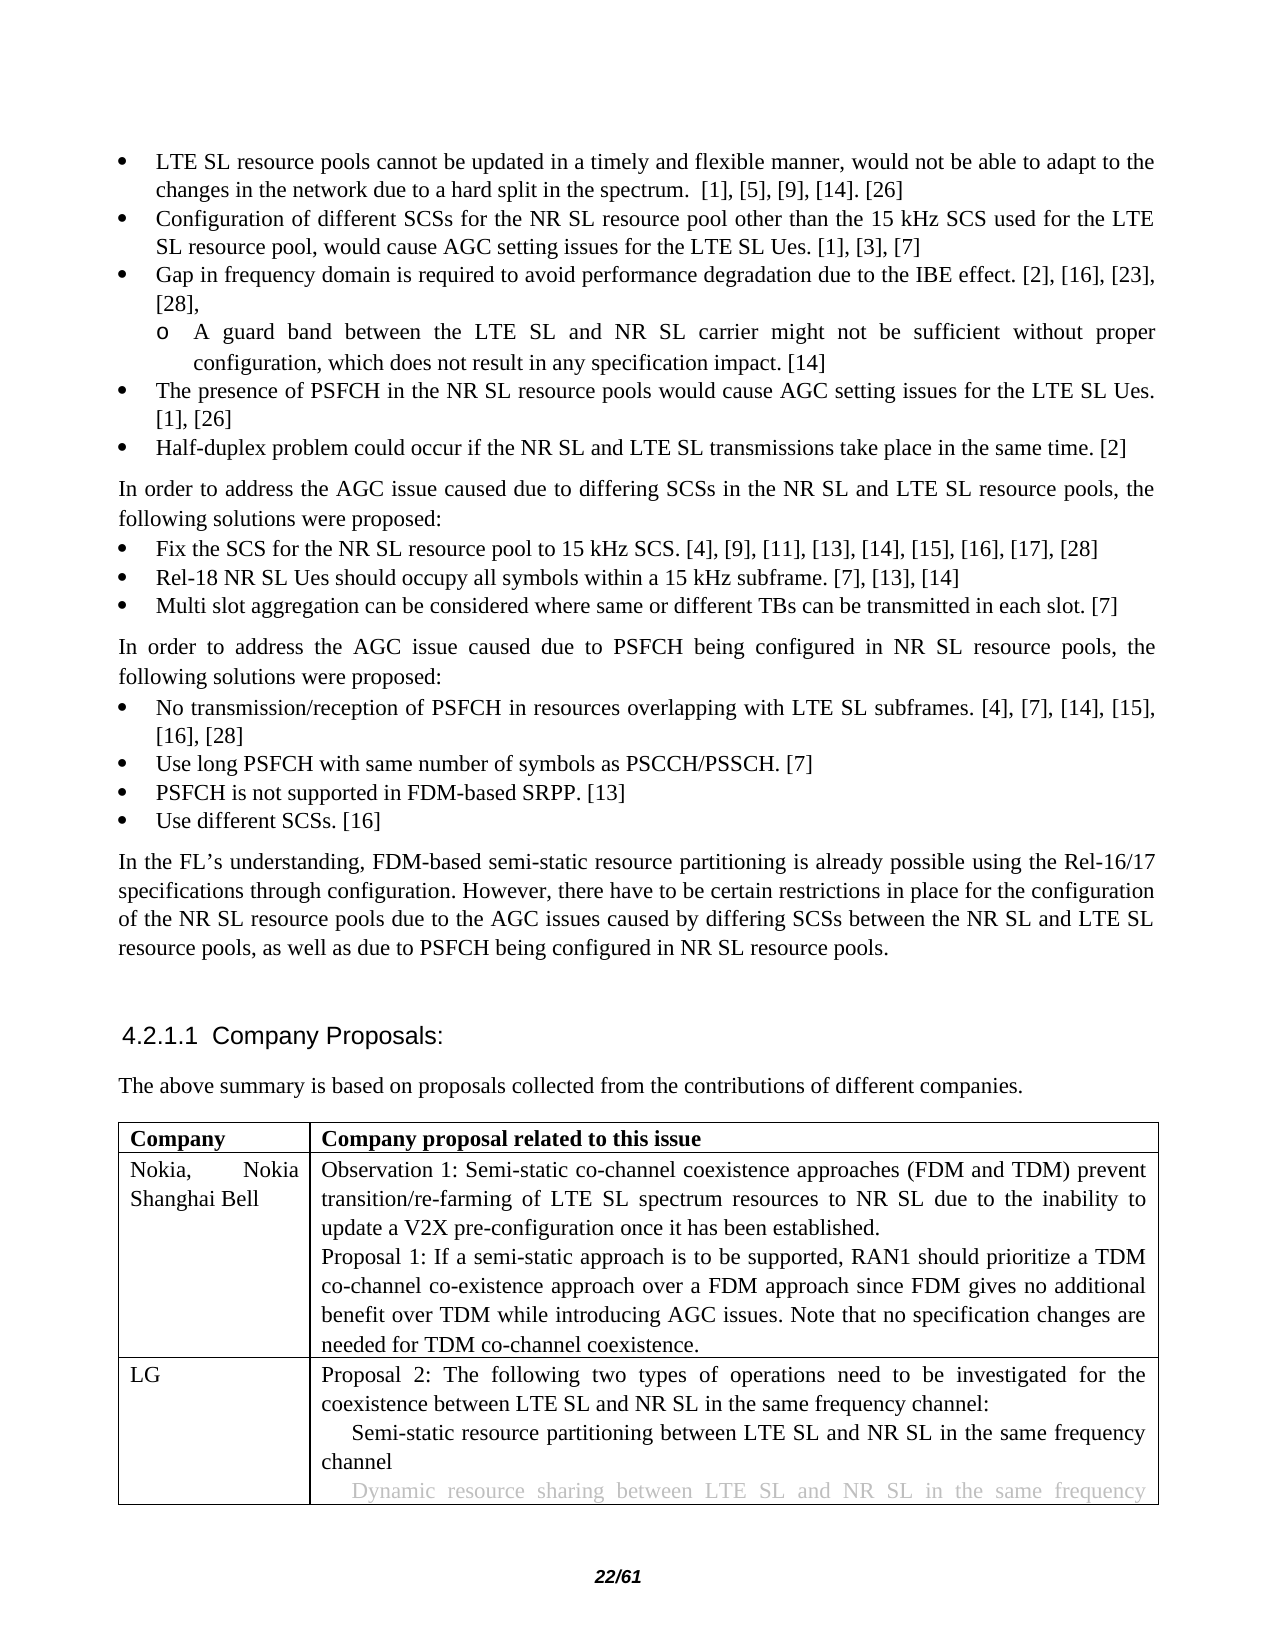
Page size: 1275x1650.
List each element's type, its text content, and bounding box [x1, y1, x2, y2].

table_header Company proposal related to this issue [311, 1123, 1158, 1152]
table_cell LG [119, 1358, 309, 1504]
list Rel-18 NR SL Ues should occupy all symbols within a 15 kHz subframe. [7], [13], [14] [118, 564, 1157, 590]
text In order to address the AGC issue caused due to differing SCSs in the NR SL and LTE SL resource pools, the following solutions were proposed: [118, 475, 1157, 531]
table_cell Nokia, Nokia Shanghai Bell [119, 1153, 309, 1357]
list No transmission/reception of PSFCH in resources overlapping with LTE SL subframes. [4], [7], [14], [15], [16], [28] [118, 693, 1157, 748]
text In the FL’s understanding, FDM-based semi-static resource partitioning is already possible using the Rel-16/17 specifications through configuration. However, there have to be certain restrictions in place for the configuration of the NR SL resource pools due to the AGC issues caused by differing SCSs between the NR SL and LTE SL resource pools, as well as due to PSFCH being configured in NR SL resource pools. [118, 848, 1157, 960]
list Configuration of different SCSs for the NR SL resource pool other than the 15 kHz SCS used for the LTE SL resource pool, would cause AGC setting issues for the LTE SL Ues. [1], [3], [7] [118, 204, 1157, 259]
list Half-duplex problem could occur if the NR SL and LTE SL transmissions take place in the same time. [2] [118, 434, 1157, 460]
list PSFCH is not supported in FDM-based SRPP. [13] [118, 779, 1157, 805]
list The presence of PSFCH in the NR SL resource pools would cause AGC setting issues for the LTE SL Ues. [1], [26] [118, 377, 1157, 432]
table_cell Observation 1: Semi-static co-channel coexistence approaches (FDM and TDM) prevent transition/re-farming of LTE SL spectrum resources to NR SL due to the inability to update a V2X pre-configuration once it has been established. Proposal 1: If a semi-static approach is to be supported, RAN1 should prioritize a TDM co-channel co-existence approach over a FDM approach since FDM gives no additional benefit over TDM while introducing AGC issues. Note that no specification changes are needed for TDM co-channel coexistence. [311, 1153, 1158, 1357]
list A guard band between the LTE SL and NR SL carrier might not be sufficient without proper configuration, which does not result in any specification impact. [14] [156, 318, 1157, 375]
table_header Company [119, 1123, 309, 1152]
text The above summary is based on proposals collected from the contributions of different companies. [118, 1073, 1157, 1099]
list Gap in frequency domain is required to avoid performance degradation due to the IBE effect. [2], [16], [23], [28], [118, 261, 1157, 316]
list Use different SCSs. [16] [118, 807, 1157, 834]
list Fix the SCS for the NR SL resource pool to 15 kHz SCS. [4], [9], [11], [13], [14], [15], [16], [17], [28] [118, 535, 1157, 562]
subtitle Company Proposals: [122, 1021, 1157, 1049]
list Multi slot aggregation can be considered where same or different TBs can be transmitted in each slot. [7] [118, 592, 1157, 618]
text In order to address the AGC issue caused due to PSFCH being configured in NR SL resource pools, the following solutions were proposed: [118, 633, 1157, 690]
list LTE SL resource pools cannot be updated in a timely and flexible manner, would not be able to adapt to the changes in the network due to a hard split in the spectrum. [1], [5], [9], [14]. [26] [118, 148, 1157, 202]
list Use long PSFCH with same number of symbols as PSCCH/PSSCH. [7] [118, 750, 1157, 777]
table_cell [311, 1358, 1158, 1504]
